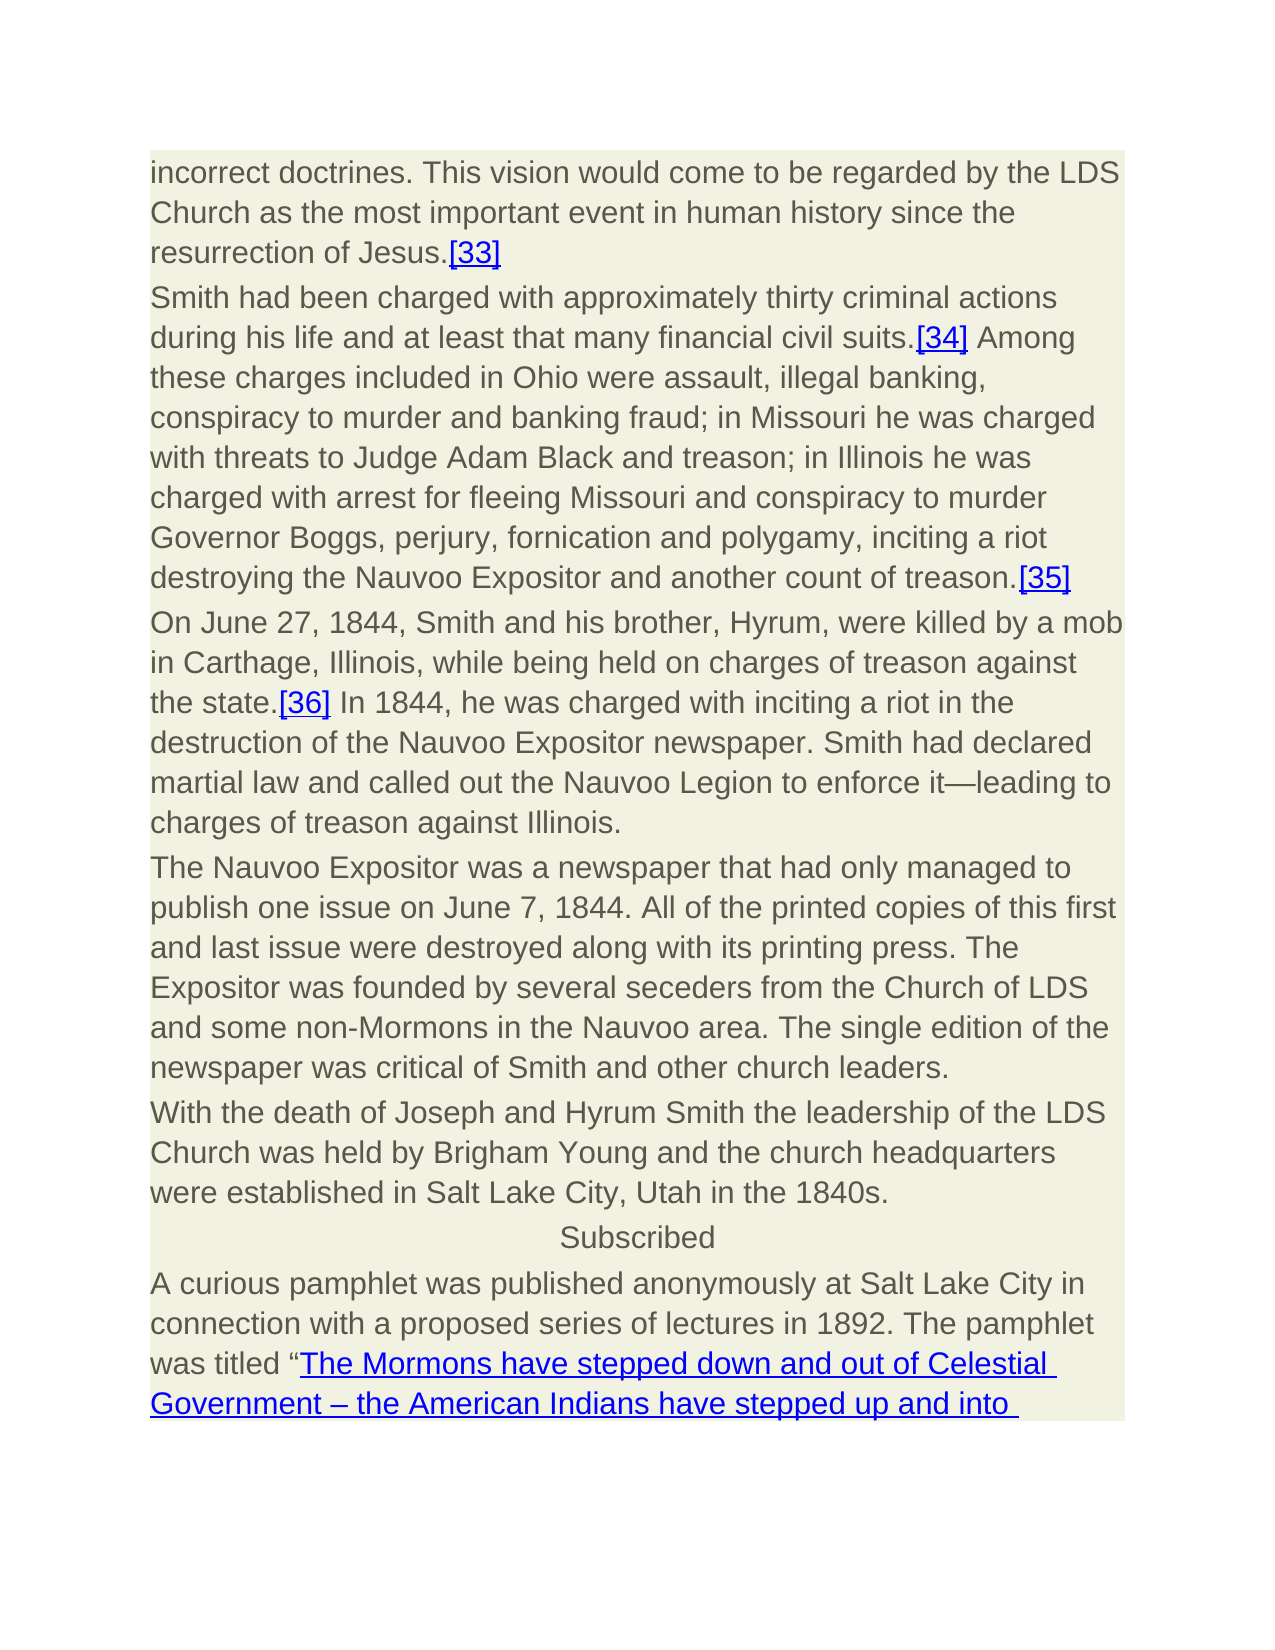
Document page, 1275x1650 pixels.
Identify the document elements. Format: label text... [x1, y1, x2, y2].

text The Nauvoo Expositor was a newspaper that had only managed to publish one issue on June 7, 1844. All of the printed copies of this first and last issue were destroyed along with its printing press. The Expositor was founded by several seceders from the Church of LDS and some non-Mormons in the Nauvoo area. The single edition of the newspaper was critical of Smith and other church leaders. [150, 845, 1125, 1085]
text On June 27, 1844, Smith and his brother, Hyrum, were killed by a mob in Carthage, Illinois, while being held on charges of treason against the state.[36] In 1844, he was charged with inciting a riot in the destruction of the Nauvoo Expositor newspaper. Smith had declared martial law and called out the Nauvoo Legion to enforce it—leading to charges of treason against Illinois. [150, 600, 1125, 840]
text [150, 150, 1125, 270]
text Smith had been charged with approximately thirty criminal actions during his life and at least that many financial civil suits.[34] Among these charges included in Ohio were assault, illegal banking, conspiracy to murder and banking fraud; in Missouri he was charged with threats to Judge Adam Black and treason; in Illinois he was charged with arrest for fleeing Missouri and conspiracy to murder Governor Boggs, perjury, fornication and polygamy, inciting a riot destroying the Nauvoo Expositor and another count of treason.[35] [150, 275, 1125, 595]
text With the death of Joseph and Hyrum Smith the leadership of the LDS Church was held by Brigham Young and the church headquarters were established in Salt Lake City, Utah in the 1840s. [150, 1090, 1125, 1210]
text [150, 1261, 1125, 1421]
text Subscribed [150, 1216, 1125, 1256]
